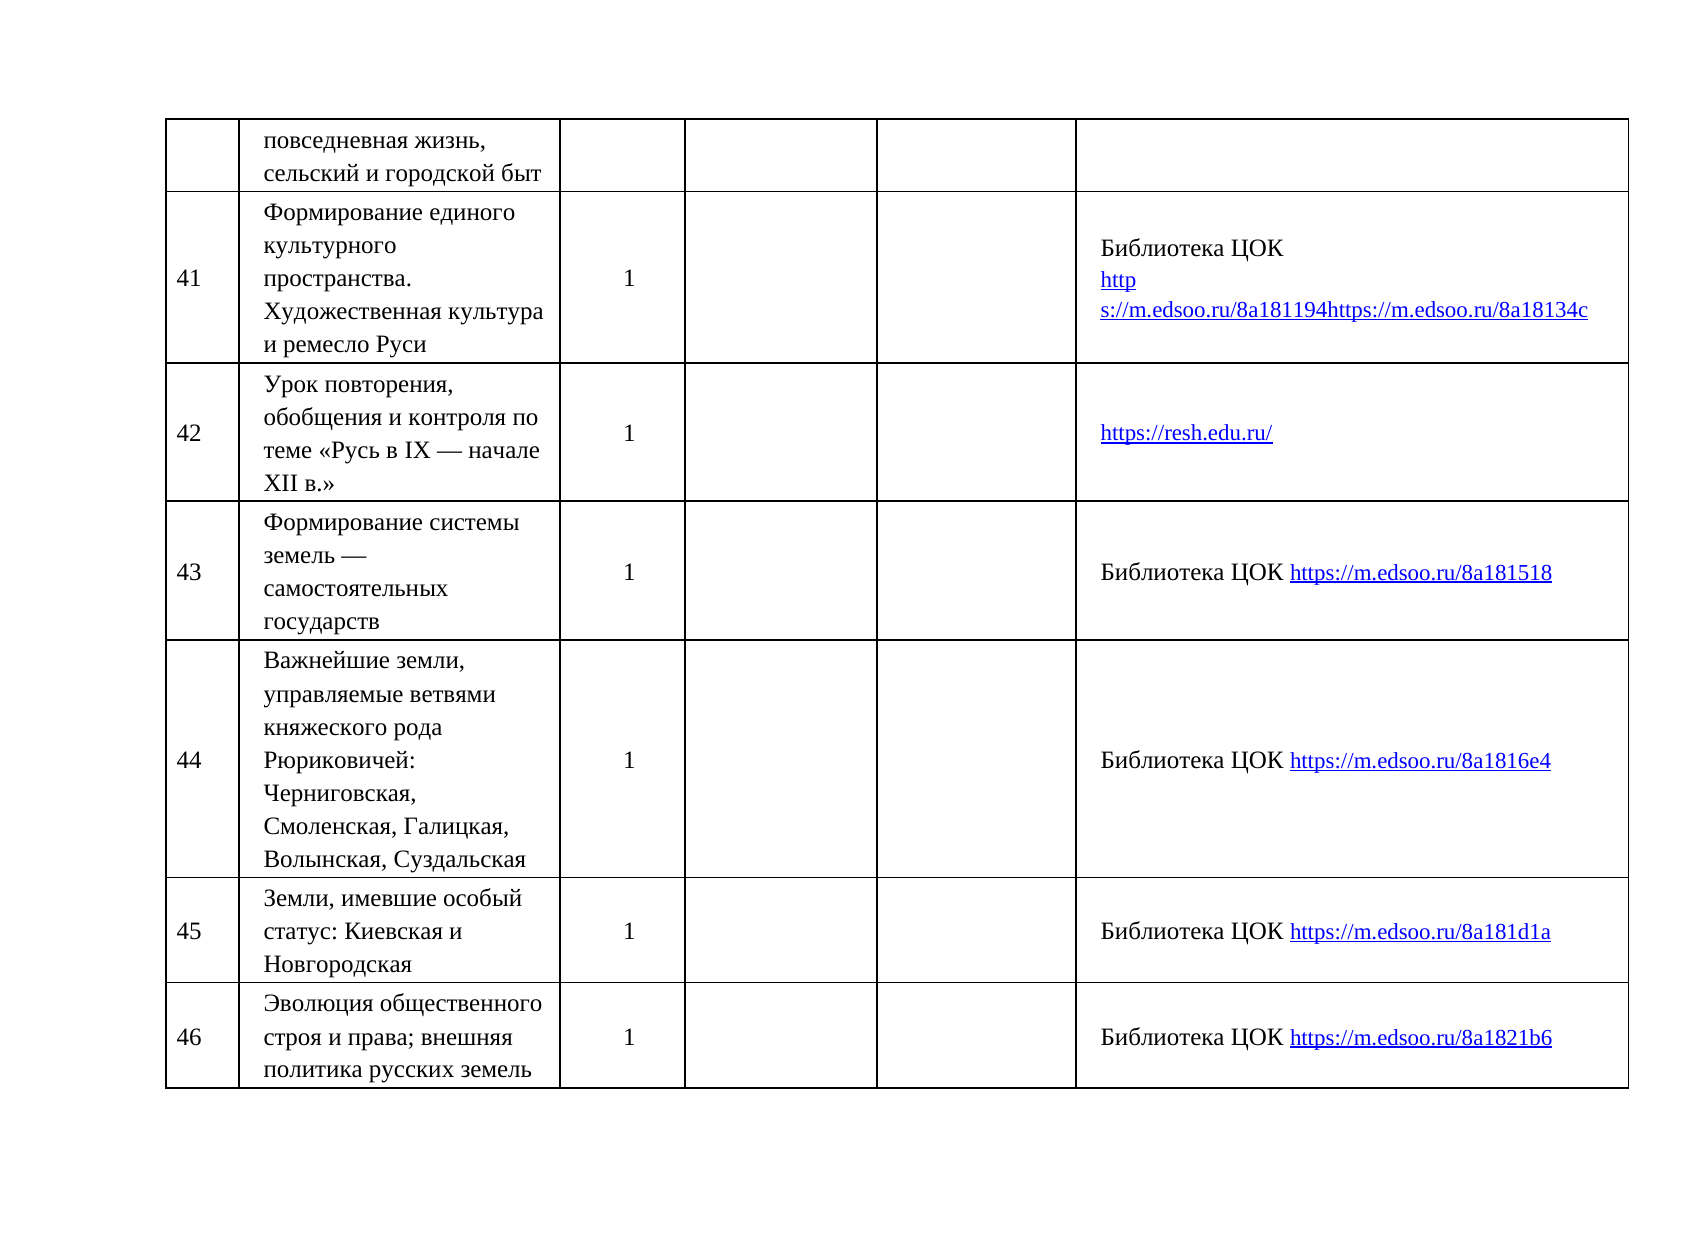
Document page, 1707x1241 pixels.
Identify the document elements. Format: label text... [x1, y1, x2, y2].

table_cell [686, 878, 876, 982]
table_cell 45 [167, 878, 238, 982]
table_cell [686, 364, 876, 500]
table_cell Земли, имевшие особый статус: Киевская и Новгородская [240, 878, 559, 982]
table_cell [878, 878, 1075, 982]
table_cell Формирование системы земель — самостоятельных государств [240, 502, 559, 639]
table_cell Библиотека ЦОК https://m.edsoo.ru/8a1816e4 [1077, 641, 1628, 876]
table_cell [240, 120, 559, 191]
table_cell [878, 120, 1075, 191]
table_cell Урок повторения, обобщения и контроля по теме «Русь в IX — начале XII в.» [240, 364, 559, 500]
table_cell https://resh.edu.ru/ [1077, 364, 1628, 500]
table_cell Библиотека ЦОК https://m.edsoo.ru/8a1821b6 [1077, 983, 1628, 1087]
table_cell 44 [167, 641, 238, 876]
table_cell Библиотека ЦОК https://m.edsoo.ru/8a181194https://m.edsoo.ru/8a18134c [1077, 192, 1628, 362]
table_cell [878, 502, 1075, 639]
table_cell 1 [561, 502, 684, 639]
table_cell 1 [561, 983, 684, 1087]
table_cell [686, 641, 876, 876]
table_cell [686, 502, 876, 639]
table_cell [878, 641, 1075, 876]
table_cell 1 [561, 878, 684, 982]
table_cell [878, 983, 1075, 1087]
table_cell Библиотека ЦОК https://m.edsoo.ru/8a181518 [1077, 502, 1628, 639]
table_cell [686, 120, 876, 191]
table_cell 1 [561, 364, 684, 500]
table_cell 1 [561, 641, 684, 876]
table_cell Формирование единого культурного пространства. Художественная культура и ремесло Руси [240, 192, 559, 362]
table_cell 40 [167, 120, 238, 191]
table_cell 46 [167, 983, 238, 1087]
table_cell 1 [561, 120, 684, 191]
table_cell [1077, 120, 1628, 191]
table_cell 1 [561, 192, 684, 362]
table_cell 42 [167, 364, 238, 500]
table_cell Библиотека ЦОК https://m.edsoo.ru/8a181d1a [1077, 878, 1628, 982]
table_cell 43 [167, 502, 238, 639]
table_cell [878, 364, 1075, 500]
table_cell [878, 192, 1075, 362]
table_cell [686, 192, 876, 362]
table_cell Важнейшие земли, управляемые ветвями княжеского рода Рюриковичей: Черниговская, Смоленская, Галицкая, Волынская, Суздальская [240, 641, 559, 876]
table_cell Эволюция общественного строя и права; внешняя политика русских земель [240, 983, 559, 1087]
table_cell 41 [167, 192, 238, 362]
table_cell [686, 983, 876, 1087]
